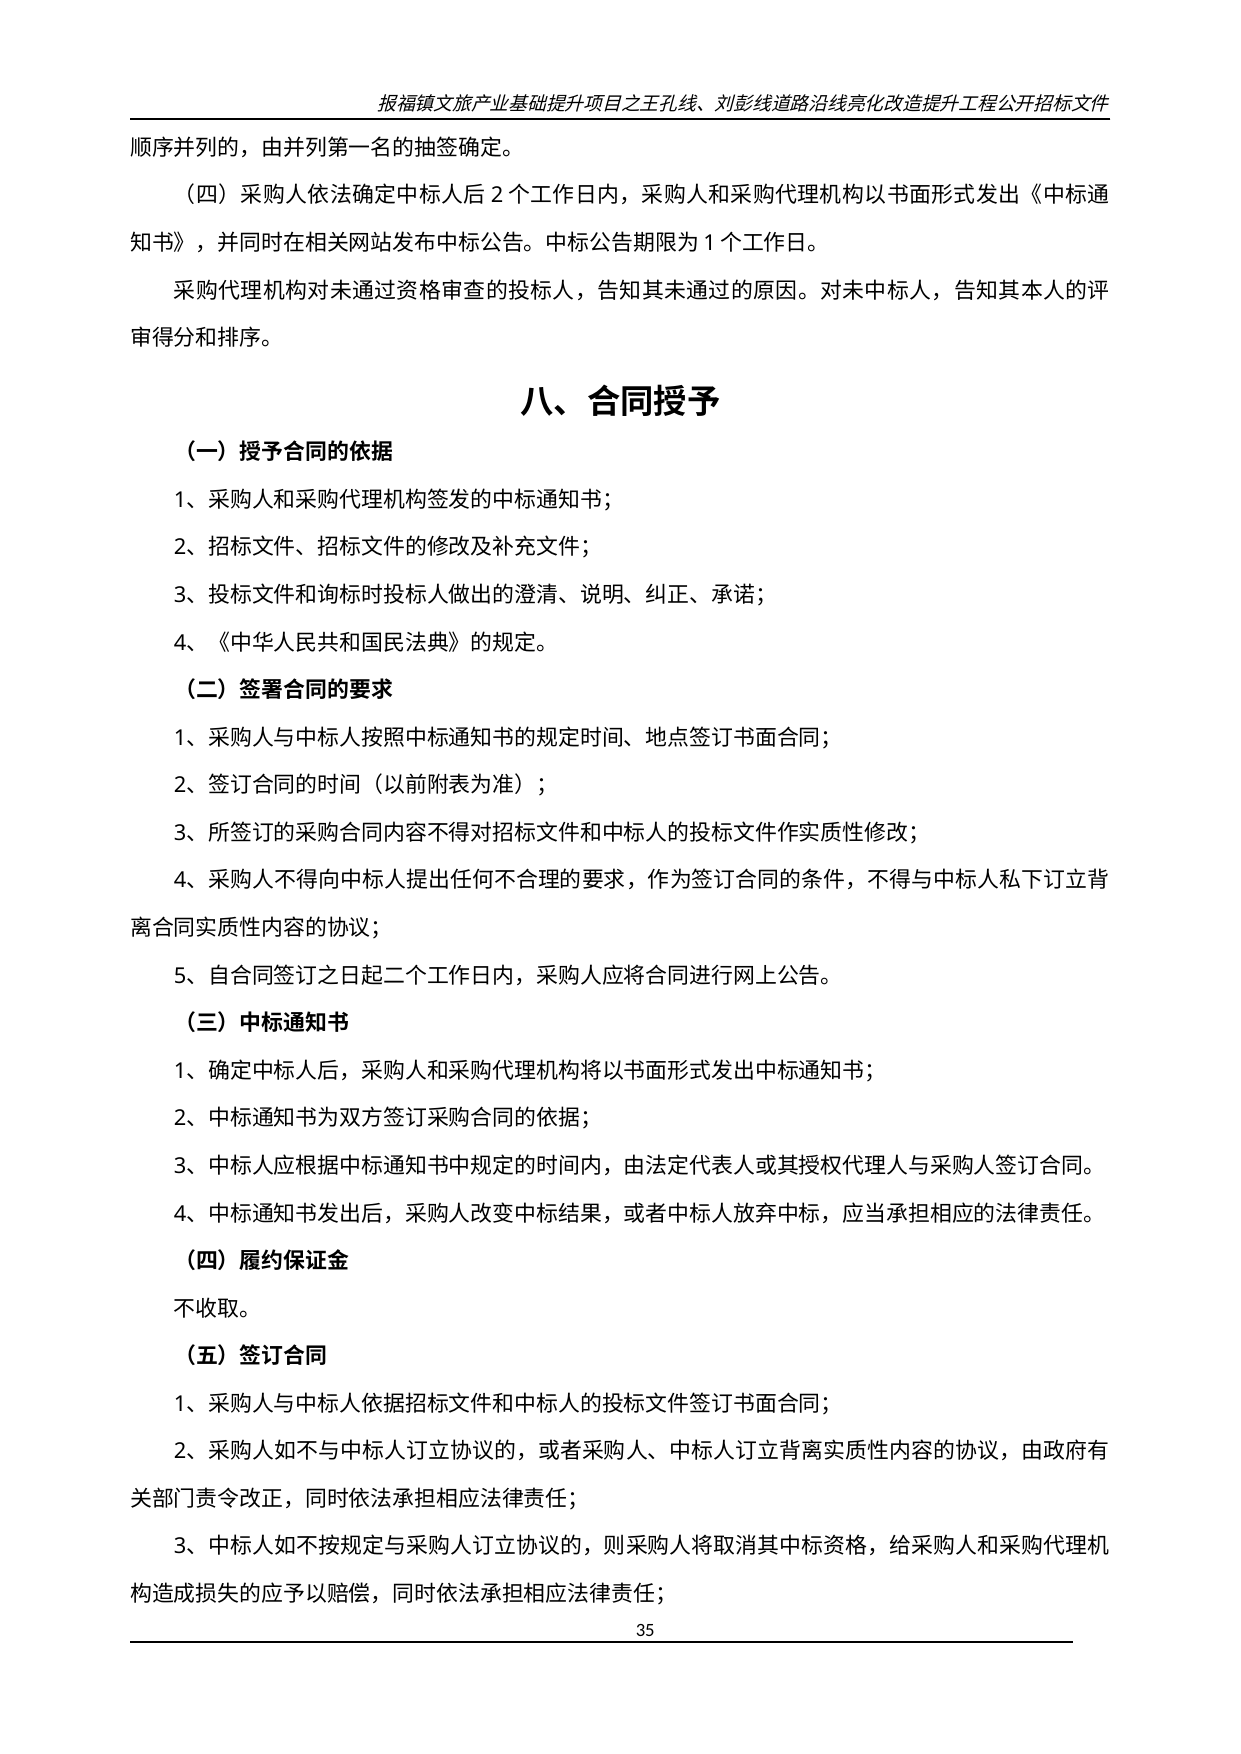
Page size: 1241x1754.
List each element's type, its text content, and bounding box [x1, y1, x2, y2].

text 八、合同授予 [130, 380, 1110, 422]
text （四）履约保证金 [130, 1243, 1110, 1275]
text （五）签订合同 [130, 1338, 1110, 1370]
text （三）中标通知书 [130, 1005, 1110, 1037]
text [130, 130, 1110, 162]
text 3、中标人应根据中标通知书中规定的时间内，由法定代表人或其授权代理人与采购人签订合同。 [130, 1148, 1110, 1180]
text 3、中标人如不按规定与采购人订立协议的，则采购人将取消其中标资格，给采购人和采购代理机构造成损失的应予以赔偿，同时依法承担相应法律责任； [130, 1528, 1110, 1608]
text 2、招标文件、招标文件的修改及补充文件； [130, 529, 1110, 561]
text 2、中标通知书为双方签订采购合同的依据； [130, 1100, 1110, 1132]
text 2、签订合同的时间（以前附表为准）； [130, 767, 1110, 799]
text 4、中标通知书发出后，采购人改变中标结果，或者中标人放弃中标，应当承担相应的法律责任。 [130, 1196, 1110, 1227]
text （二）签署合同的要求 [130, 672, 1110, 704]
text 采购代理机构对未通过资格审查的投标人，告知其未通过的原因。对未中标人，告知其本人的评审得分和排序。 [130, 273, 1110, 352]
text 不收取。 [130, 1291, 1110, 1322]
text 1、采购人与中标人依据招标文件和中标人的投标文件签订书面合同； [130, 1386, 1110, 1417]
text 2、采购人如不与中标人订立协议的，或者采购人、中标人订立背离实质性内容的协议，由政府有关部门责令改正，同时依法承担相应法律责任； [130, 1433, 1110, 1512]
text 5、自合同签订之日起二个工作日内，采购人应将合同进行网上公告。 [130, 958, 1110, 989]
text 4、采购人不得向中标人提出任何不合理的要求，作为签订合同的条件，不得与中标人私下订立背离合同实质性内容的协议； [130, 862, 1110, 942]
text 4、《中华人民共和国民法典》的规定。 [130, 624, 1110, 656]
text （一）授予合同的依据 [130, 434, 1110, 466]
text 3、投标文件和询标时投标人做出的澄清、说明、纠正、承诺； [130, 577, 1110, 609]
text 1、采购人与中标人按照中标通知书的规定时间、地点签订书面合同； [130, 720, 1110, 751]
text 3、所签订的采购合同内容不得对招标文件和中标人的投标文件作实质性修改； [130, 815, 1110, 847]
text 1、采购人和采购代理机构签发的中标通知书； [130, 482, 1110, 513]
text （四）采购人依法确定中标人后2个工作日内，采购人和采购代理机构以书面形式发出《中标通知书》，并同时在相关网站发布中标公告。中标公告期限为1个工作日。 [130, 177, 1110, 257]
text 1、确定中标人后，采购人和采购代理机构将以书面形式发出中标通知书； [130, 1053, 1110, 1084]
